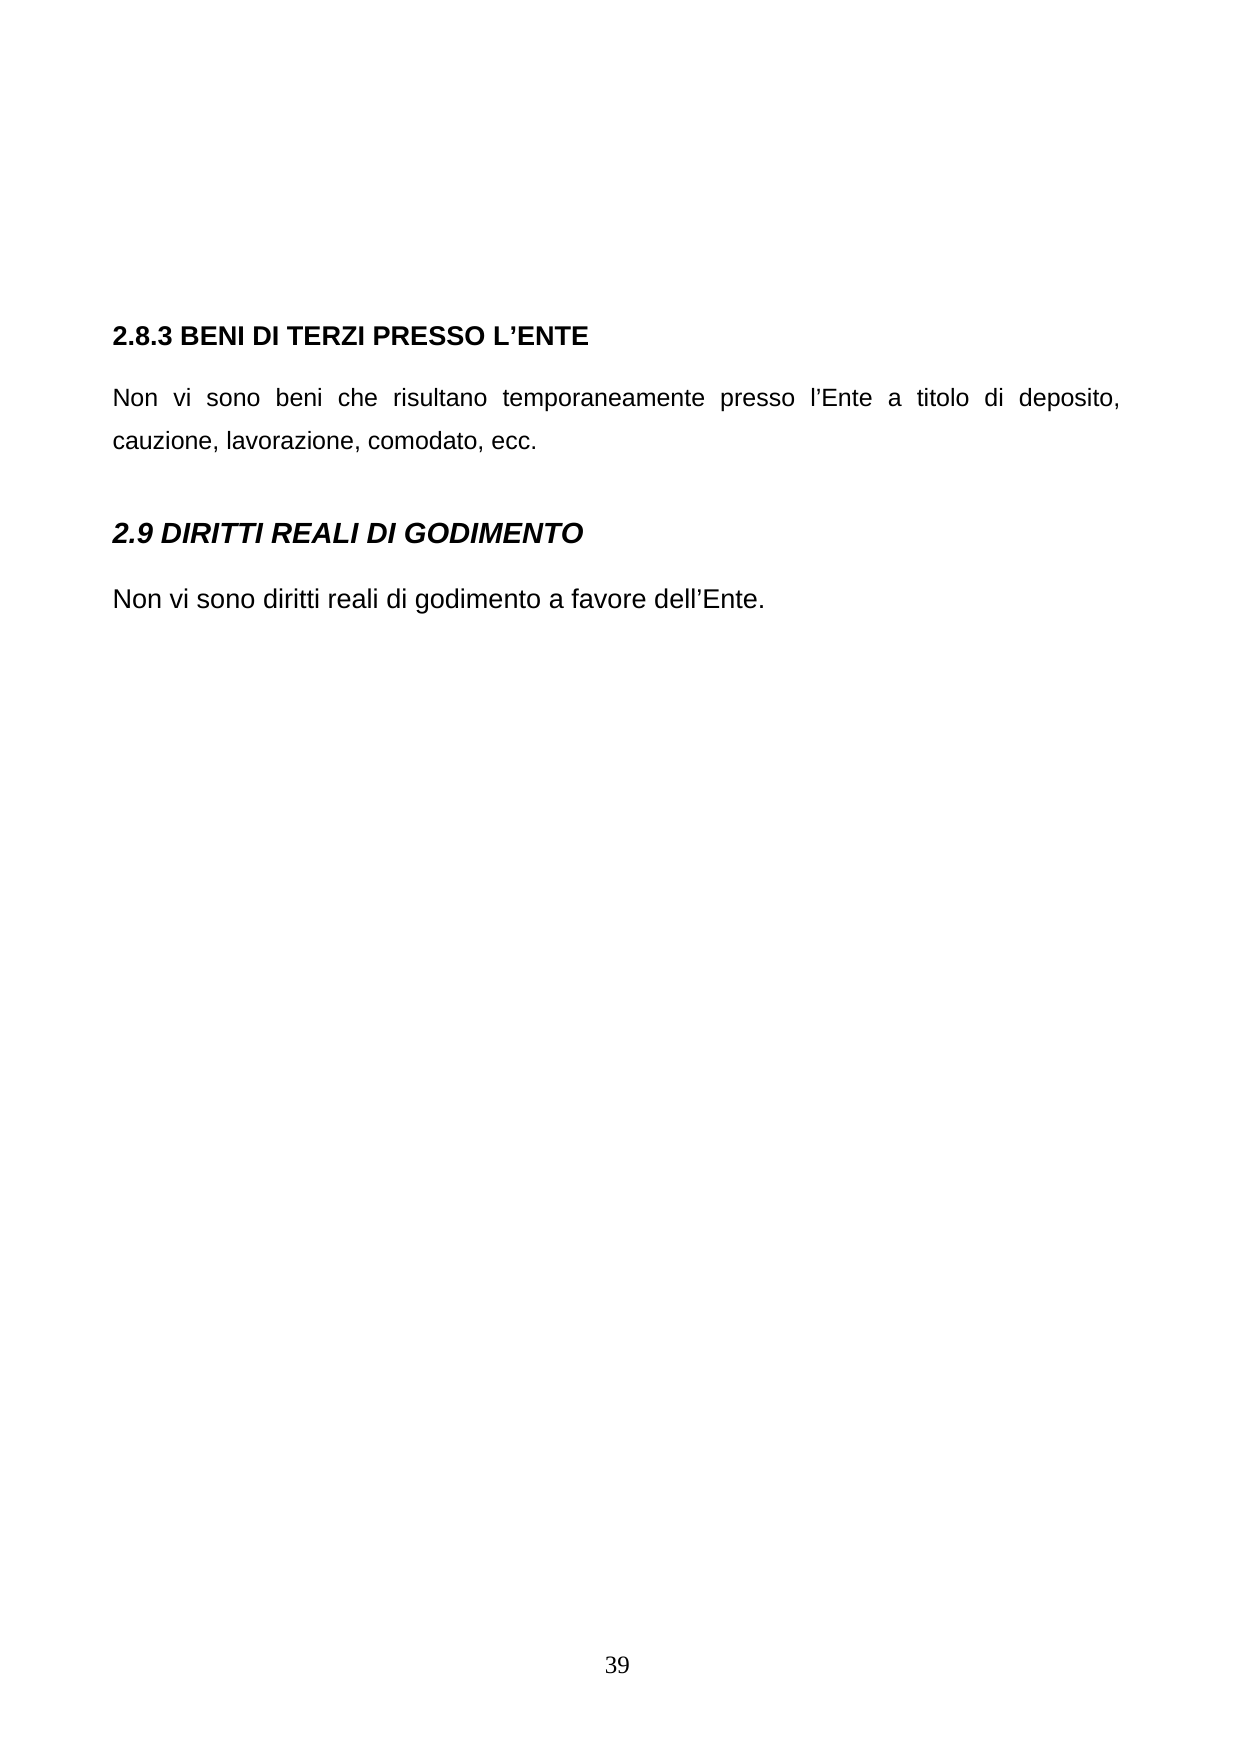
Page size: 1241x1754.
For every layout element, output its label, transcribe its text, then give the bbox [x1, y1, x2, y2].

text Non vi sono beni che risultano temporaneamente presso l’Ente a titolo di deposito, cauzione, lavorazione, comodato, ecc. [112, 383, 1122, 454]
subtitle 2.8.3 BENI DI TERZI PRESSO L’ENTE [112, 320, 1122, 351]
text Non vi sono diritti reali di godimento a favore dell’Ente. [112, 583, 1122, 614]
subtitle 2.9 DIRITTI REALI DI GODIMENTO [112, 516, 1122, 549]
